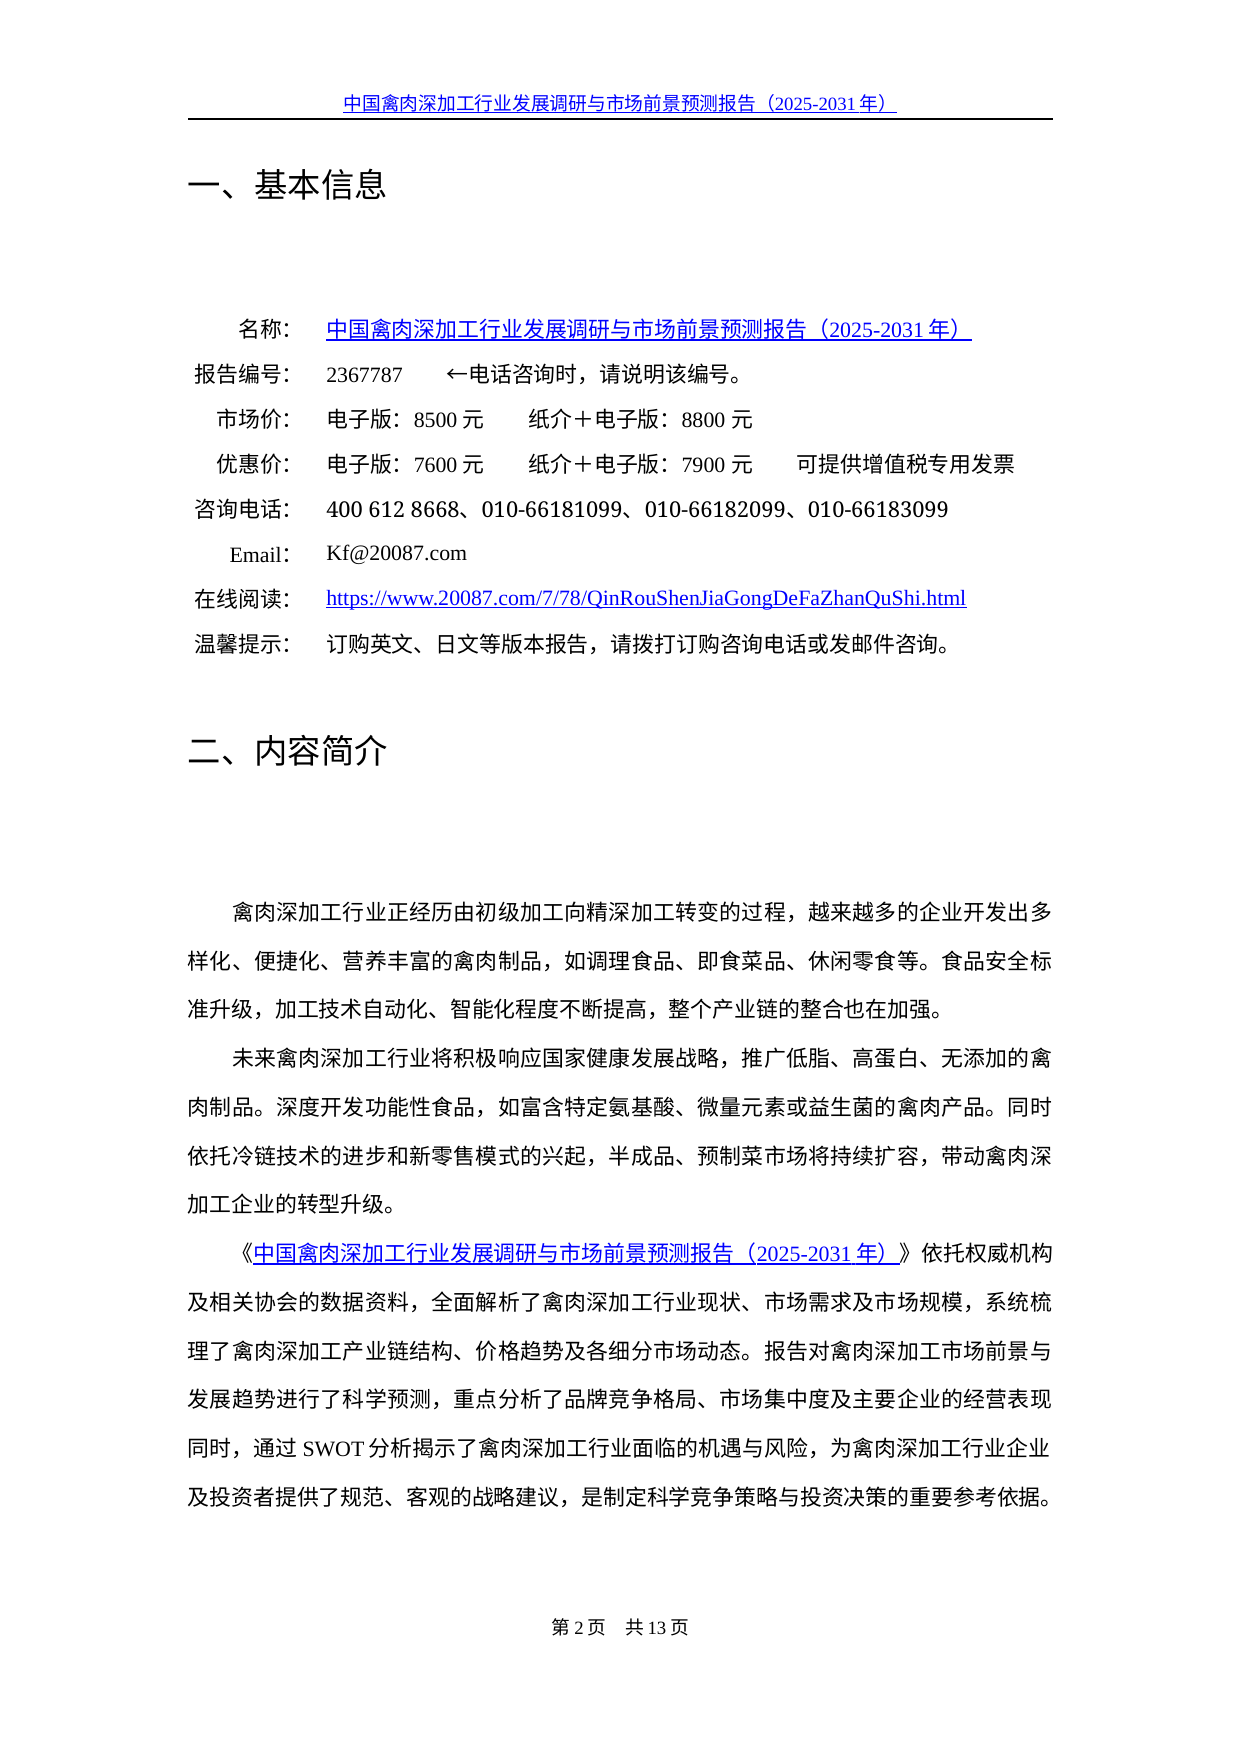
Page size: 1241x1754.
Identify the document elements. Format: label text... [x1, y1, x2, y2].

table_cell Email： [167, 537, 315, 582]
table_cell 在线阅读： [167, 582, 315, 627]
table_cell 400 612 8668、010-66181099、010-66182099、010-66183099 [315, 492, 1073, 537]
table_header 名称： [167, 312, 315, 357]
table_cell Kf@20087.com [315, 537, 1073, 582]
table_cell 电子版：7600 元 纸介＋电子版：7900 元 可提供增值税专用发票 [315, 447, 1073, 492]
table_cell 温馨提示： [167, 627, 315, 672]
table_cell 市场价： [167, 402, 315, 447]
table_cell 咨询电话： [167, 492, 315, 537]
table_cell 报告编号： [167, 357, 315, 402]
table_cell 订购英文、日文等版本报告，请拨打订购咨询电话或发邮件咨询。 [315, 627, 1073, 672]
table_cell 2367787 ←电话咨询时，请说明该编号。 [315, 357, 1073, 402]
title 二、内容简介 [187, 717, 1053, 782]
table_cell 电子版：8500 元 纸介＋电子版：8800 元 [315, 402, 1073, 447]
table_header 中国禽肉深加工行业发展调研与市场前景预测报告（2025-2031年） [315, 312, 1073, 357]
table_cell [315, 582, 1073, 627]
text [187, 894, 1053, 1512]
table_cell 优惠价： [167, 447, 315, 492]
title 一、基本信息 [187, 150, 1053, 215]
